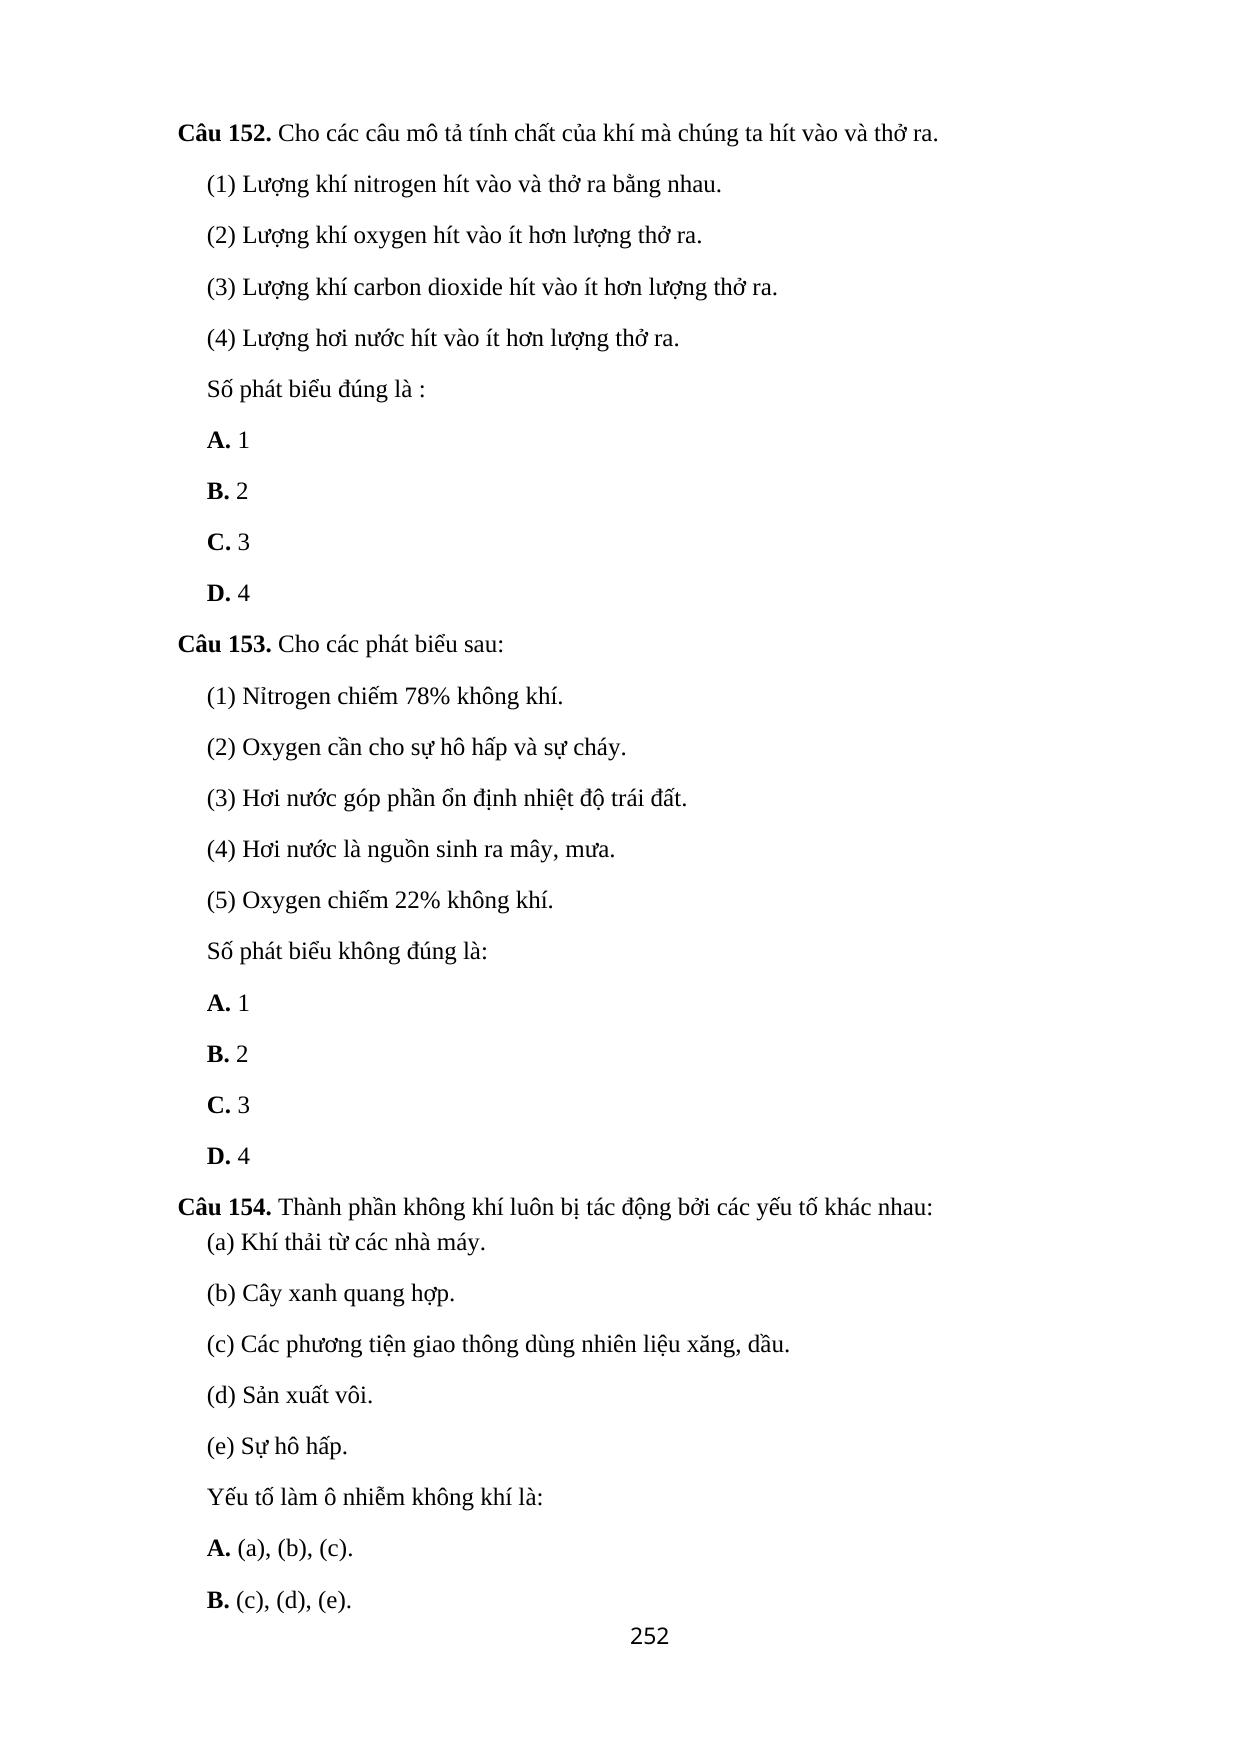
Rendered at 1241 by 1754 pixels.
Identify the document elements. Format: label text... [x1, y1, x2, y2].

text (4) Hơi nước là nguồn sinh ra mây, mưa. [177, 834, 1122, 863]
text (5) Oxygen chiếm 22% không khí. [177, 885, 1122, 914]
list Thành phần không khí luôn bị tác động bởi các yếu tố khác nhau: [177, 1192, 1122, 1221]
text (3) Hơi nước góp phần ổn định nhiệt độ trái đất. [177, 783, 1122, 812]
text (3) Lượng khí carbon dioxide hít vào ít hơn lượng thở ra. [177, 272, 1122, 300]
text (2) Lượng khí oxygen hít vào ít hơn lượng thở ra. [177, 220, 1122, 249]
text D. 4 [177, 1141, 1122, 1170]
text B. 2 [177, 476, 1122, 505]
text B. 2 [177, 1039, 1122, 1067]
text Số phát biểu không đúng là: [177, 936, 1122, 965]
text D. 4 [177, 578, 1122, 607]
text C. 3 [177, 1090, 1122, 1119]
text C. 3 [177, 527, 1122, 556]
text (1) Nỉtrogen chiếm 78% không khí. [177, 681, 1122, 709]
text (1) Lượng khí nitrogen hít vào và thở ra bằng nhau. [177, 169, 1122, 198]
text (d) Sản xuất vôi. [177, 1380, 1122, 1409]
list Cho các câu mô tả tính chất của khí mà chúng ta hít vào và thở ra. [177, 118, 1122, 147]
text A. 1 [177, 988, 1122, 1016]
text (a) Khí thải từ các nhà máy. [177, 1227, 1122, 1255]
text (c) Các phương tiện giao thông dùng nhiên liệu xăng, dầu. [177, 1329, 1122, 1358]
text A. (a), (b), (c). [177, 1533, 1122, 1562]
list Cho các phát biểu sau: [177, 629, 1122, 658]
text Yếu tố làm ô nhiễm không khí là: [177, 1482, 1122, 1511]
text A. 1 [177, 425, 1122, 454]
text (b) Cây xanh quang hợp. [177, 1278, 1122, 1307]
text (4) Lượng hơi nước hít vào ít hơn lượng thở ra. [177, 323, 1122, 351]
text Số phát biểu đúng là : [177, 374, 1122, 403]
text (e) Sự hô hấp. [177, 1431, 1122, 1460]
text B. (c), (d), (e). [177, 1585, 1122, 1613]
text (2) Oxygen cần cho sự hô hấp và sự cháy. [177, 732, 1122, 761]
